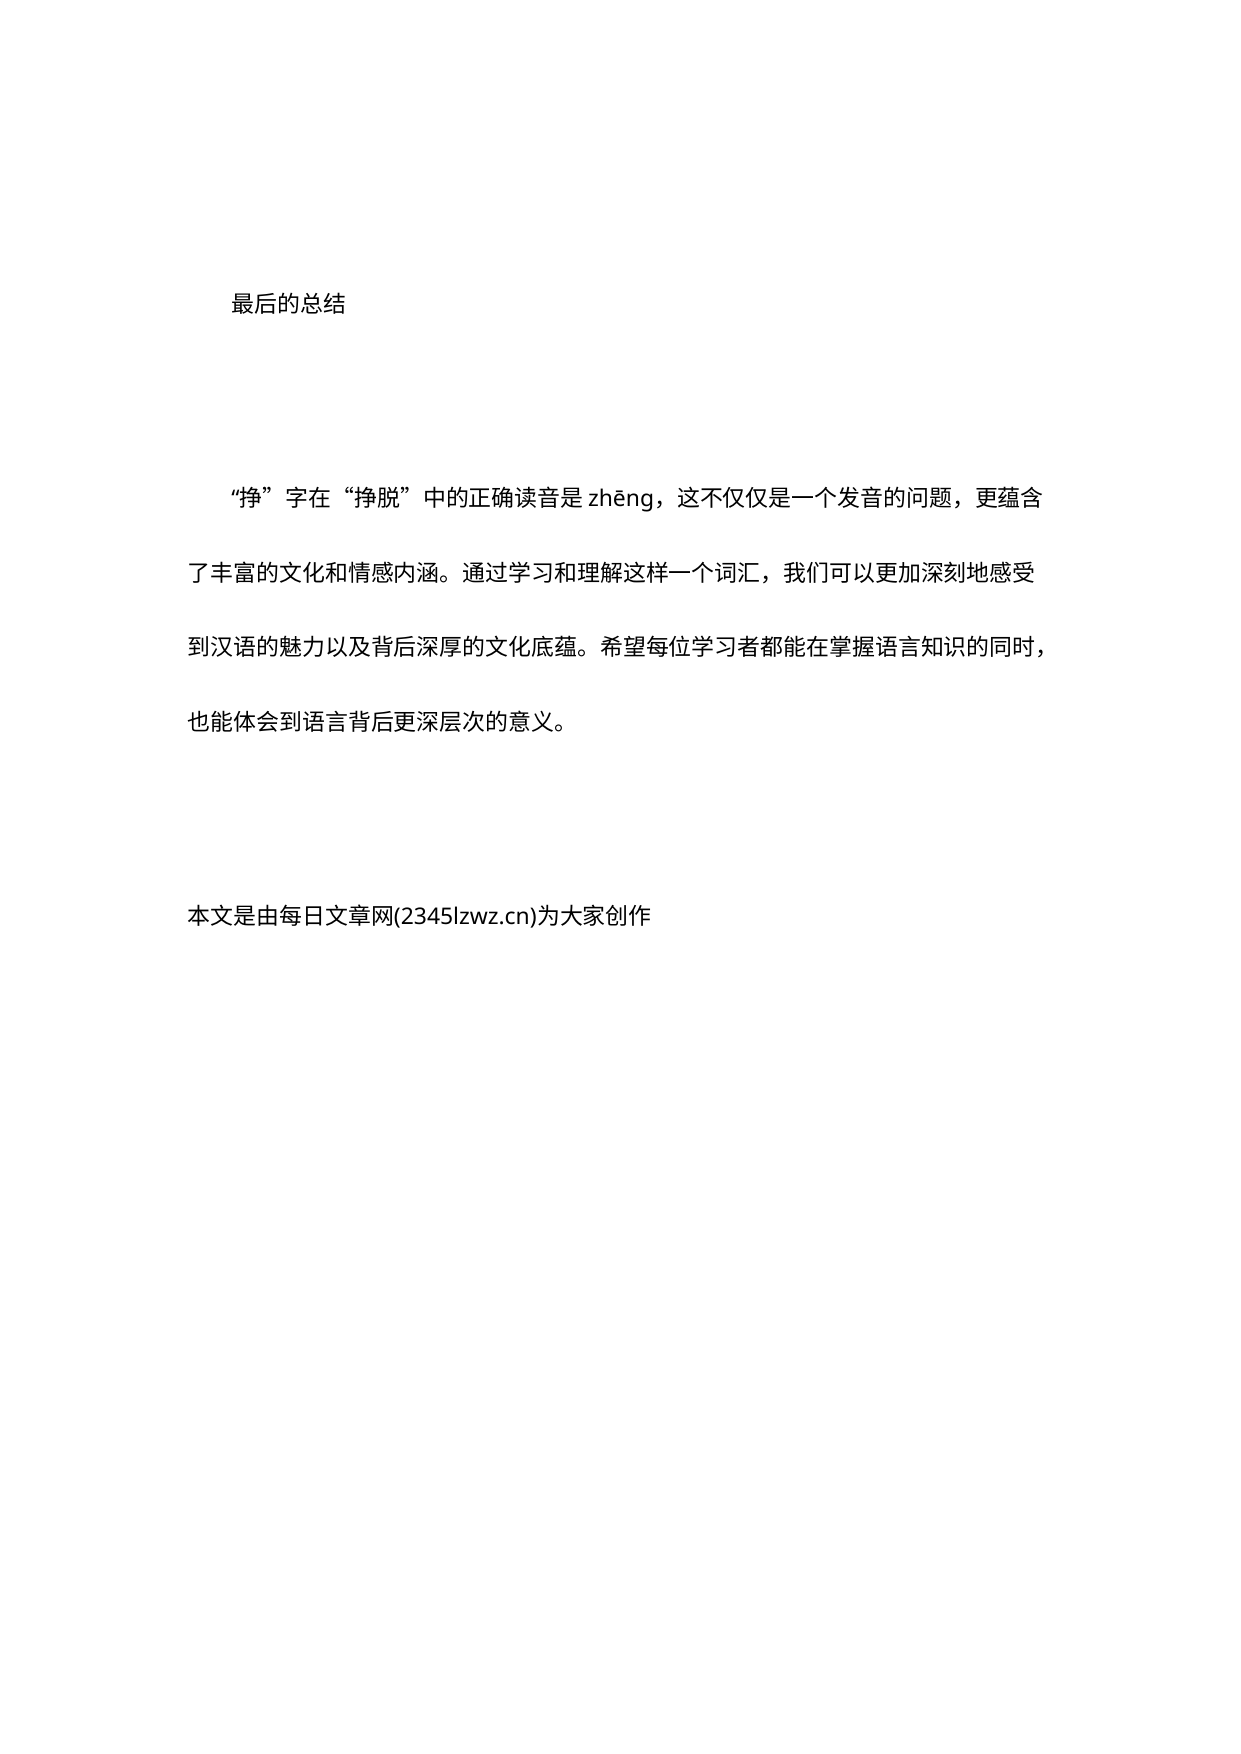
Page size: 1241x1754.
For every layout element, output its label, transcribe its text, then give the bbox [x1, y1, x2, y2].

text “挣”字在“挣脱”中的正确读音是zhēng，这不仅仅是一个发音的问题，更蕴含了丰富的文化和情感内涵。通过学习和理解这样一个词汇，我们可以更加深刻地感受到汉语的魅力以及背后深厚的文化底蕴。希望每位学习者都能在掌握语言知识的同时，也能体会到语言背后更深层次的意义。 [187, 464, 1053, 753]
text 本文是由每日文章网(2345lzwz.cn)为大家创作 [187, 882, 1053, 947]
text 最后的总结 [187, 270, 1053, 335]
